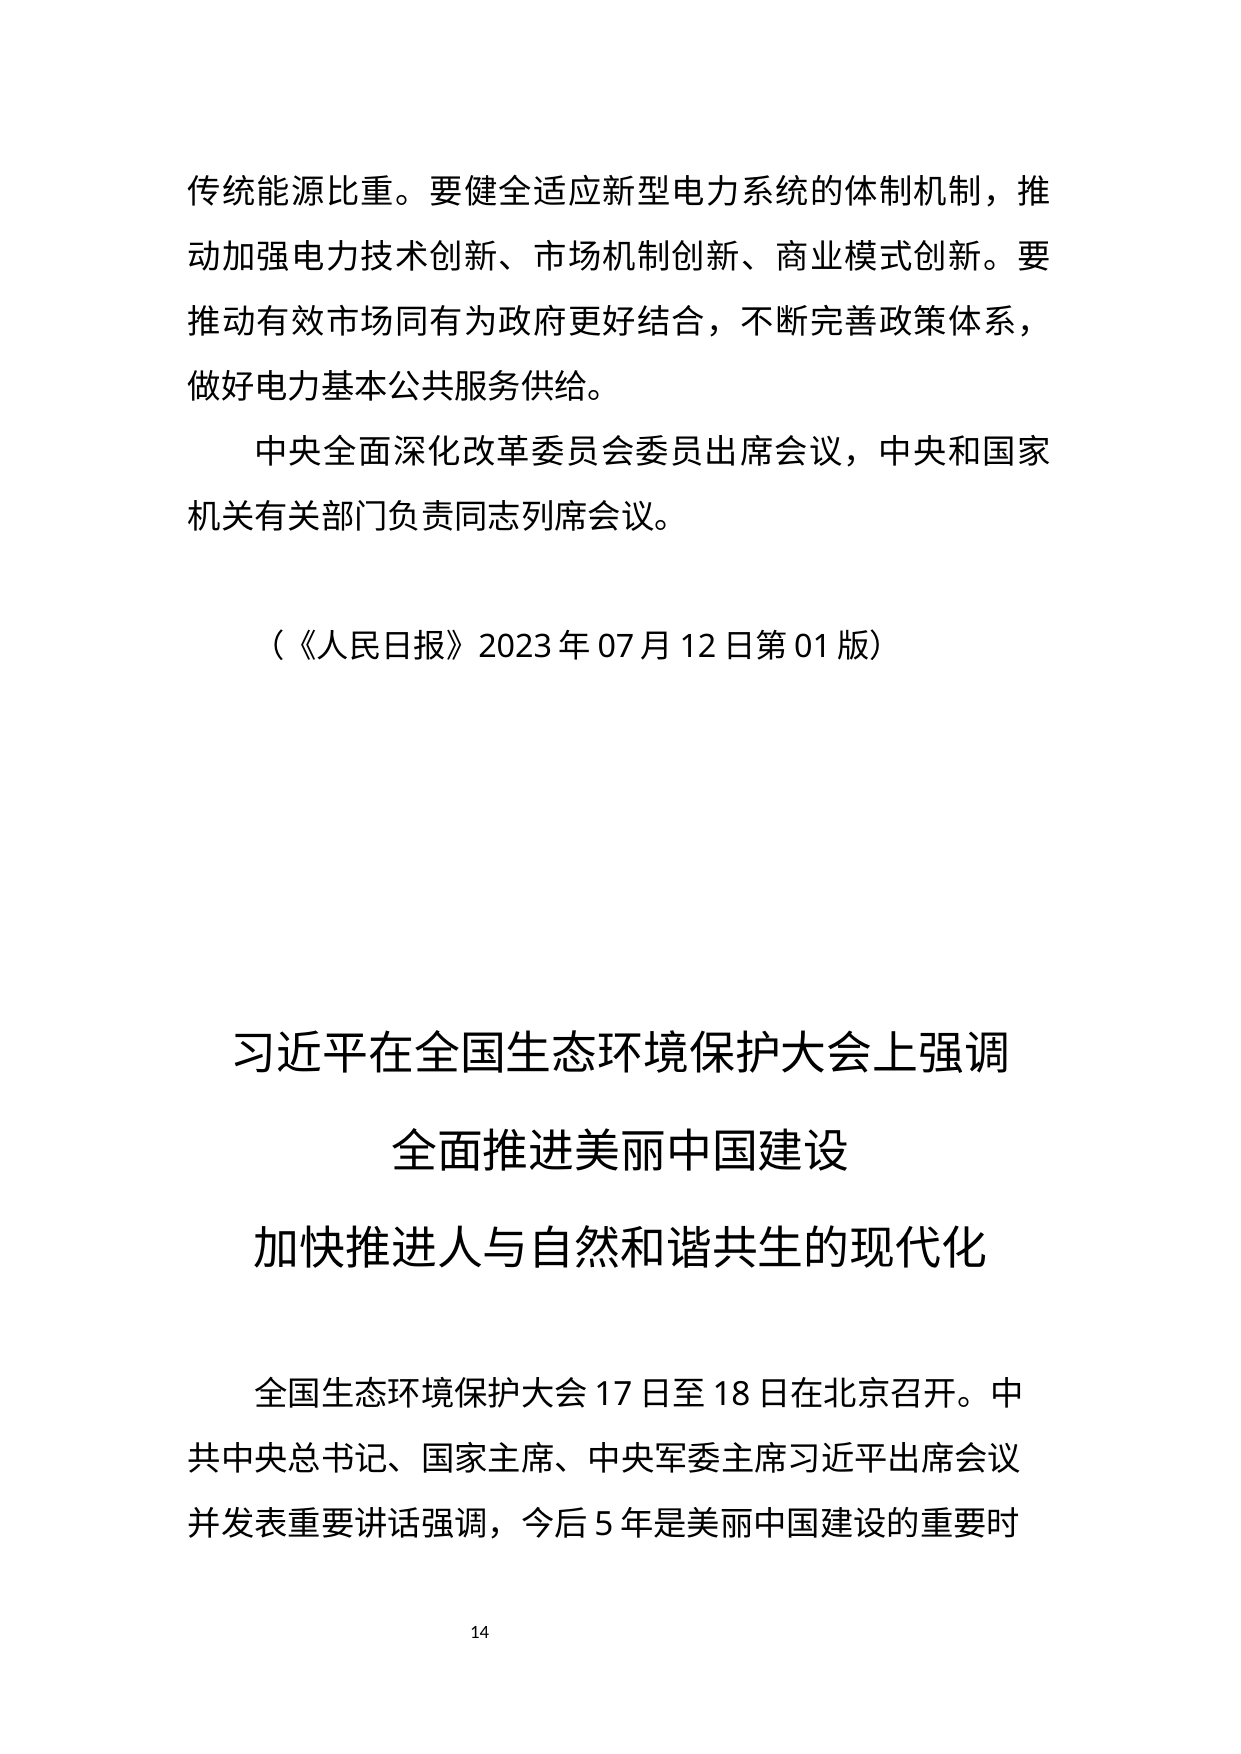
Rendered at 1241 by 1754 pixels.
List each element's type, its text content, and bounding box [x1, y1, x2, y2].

text （《人民日报》2023年07月12日第01版） [187, 611, 1053, 676]
text 加快推进人与自然和谐共生的现代化 [187, 1196, 1053, 1294]
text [187, 156, 1053, 416]
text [187, 1359, 1053, 1554]
text 全面推进美丽中国建设 [187, 1099, 1053, 1196]
text 中央全面深化改革委员会委员出席会议，中央和国家机关有关部门负责同志列席会议。 [187, 416, 1053, 546]
text 习近平在全国生态环境保护大会上强调 [187, 1001, 1053, 1099]
